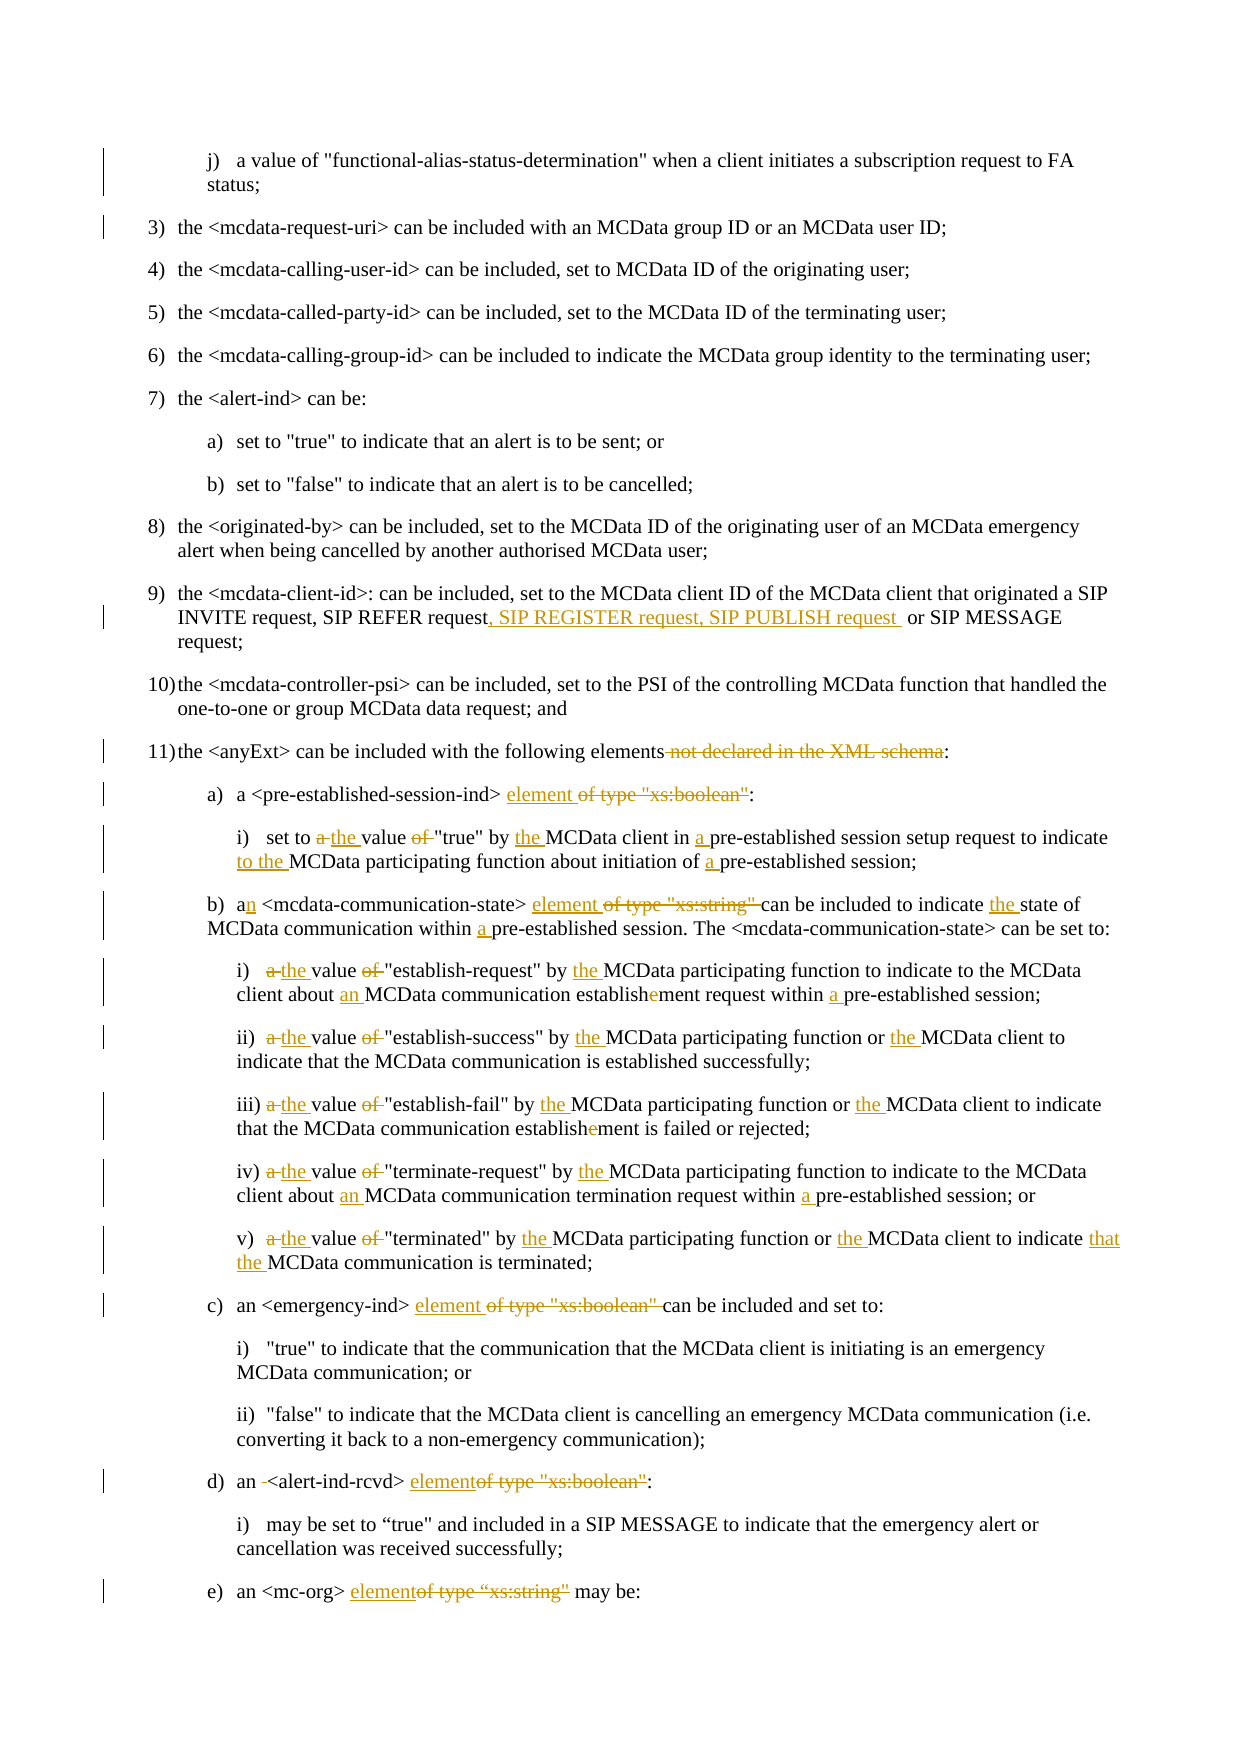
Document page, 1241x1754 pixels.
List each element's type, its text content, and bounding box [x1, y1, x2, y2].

text 4) the <mcdata-calling-user-id> can be included, set to MCData ID of the originating user; [148, 257, 1122, 281]
text e) an <mc-org> may be: [207, 1579, 1122, 1603]
text b) a <mcdata-communication-state> can be included to indicate state of MCData communication within pre-established session. The <mcdata-communication-state> can be set to: [207, 891, 1122, 939]
text j) a value of "functional-alias-status-determination" when a client initiates a subscription request to FA status; [207, 148, 1122, 196]
text iv) value "terminate-request" by MCData participating function to indicate to the MCData client about MCData communication termination request within pre-established session; or [236, 1159, 1122, 1207]
text 6) the <mcdata-calling-group-id> can be included to indicate the MCData group identity to the terminating user; [148, 343, 1122, 367]
text 11) the <anyExt> can be included with the following elements: [148, 739, 1122, 763]
text i) may be set to “true" and included in a SIP MESSAGE to indicate that the emergency alert or cancellation was received successfully; [236, 1512, 1122, 1560]
text 9) the <mcdata-client-id>: can be included, set to the MCData client ID of the MCData client that originated a SIP INVITE request, SIP REFER request or SIP MESSAGE request; [148, 581, 1122, 653]
text v) value "terminated" by MCData participating function or MCData client to indicate MCData communication is terminated; [236, 1226, 1122, 1274]
text ii) value "establish-success" by MCData participating function or MCData client to indicate that the MCData communication is established successfully; [236, 1025, 1122, 1073]
text d) an <alert-ind-rcvd> : [207, 1469, 1122, 1493]
text a) a <pre-established-session-ind> : [207, 782, 1122, 806]
text i) set to value "true" by MCData client in pre-established session setup request to indicate MCData participating function about initiation of pre-established session; [236, 824, 1122, 873]
text i) "true" to indicate that the communication that the MCData client is initiating is an emergency MCData communication; or [236, 1336, 1122, 1384]
text i) value "establish-request" by MCData participating function to indicate to the MCData client about MCData communication establishment request within pre-established session; [236, 958, 1122, 1006]
text 5) the <mcdata-called-party-id> can be included, set to the MCData ID of the terminating user; [148, 300, 1122, 324]
text 7) the <alert-ind> can be: [148, 386, 1122, 410]
text 3) the <mcdata-request-uri> can be included with an MCData group ID or an MCData user ID; [148, 214, 1122, 239]
text b) set to "false" to indicate that an alert is to be cancelled; [207, 471, 1122, 496]
text 8) the <originated-by> can be included, set to the MCData ID of the originating user of an MCData emergency alert when being cancelled by another authorised MCData user; [148, 514, 1122, 562]
text ii) "false" to indicate that the MCData client is cancelling an emergency MCData communication (i.e. converting it back to a non-emergency communication); [236, 1402, 1122, 1451]
text a) set to "true" to indicate that an alert is to be sent; or [207, 429, 1122, 453]
text c) an <emergency-ind> can be included and set to: [207, 1293, 1122, 1317]
text iii) value "establish-fail" by MCData participating function or MCData client to indicate that the MCData communication establishment is failed or rejected; [236, 1092, 1122, 1140]
text 10) the <mcdata-controller-psi> can be included, set to the PSI of the controlling MCData function that handled the one-to-one or group MCData data request; and [148, 672, 1122, 720]
